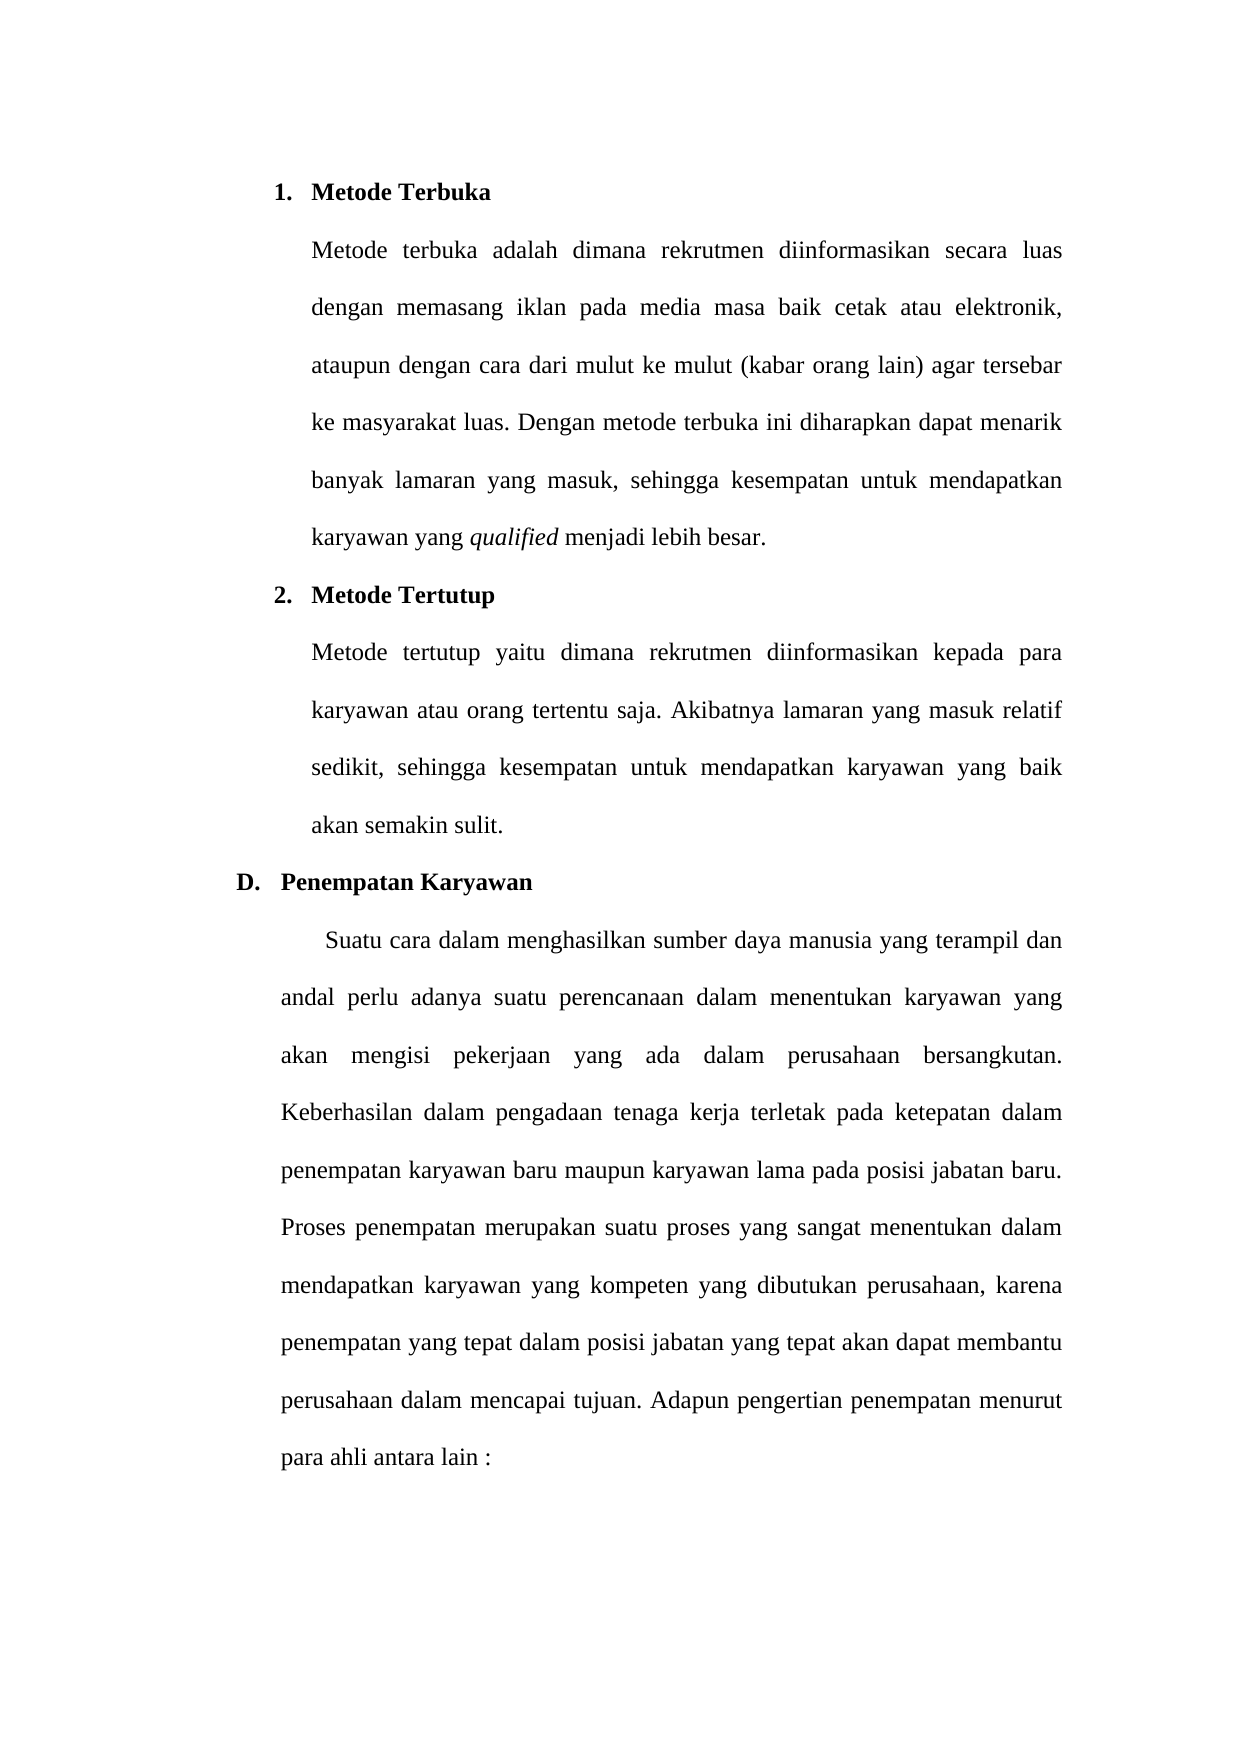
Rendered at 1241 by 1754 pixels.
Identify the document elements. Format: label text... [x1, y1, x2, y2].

list Metode tertutup yaitu dimana rekrutmen diinformasikan kepada para karyawan atau orang tertentu saja. Akibatnya lamaran yang masuk relatif sedikit, sehingga kesempatan untuk mendapatkan karyawan yang baik akan semakin sulit. [311, 637, 1063, 838]
list Metode terbuka adalah dimana rekrutmen diinformasikan secara luas dengan memasang iklan pada media masa baik cetak atau elektronik, ataupun dengan cara dari mulut ke mulut (kabar orang lain) agar tersebar ke masyarakat luas. Dengan metode terbuka ini diharapkan dapat menarik banyak lamaran yang masuk, sehingga kesempatan untuk mendapatkan karyawan yang qualified menjadi lebih besar. [311, 235, 1063, 551]
list Metode Tertutup [274, 580, 1063, 608]
list Suatu cara dalam menghasilkan sumber daya manusia yang terampil dan andal perlu adanya suatu perencanaan dalam menentukan karyawan yang akan mengisi pekerjaan yang ada dalam perusahaan bersangkutan. Keberhasilan dalam pengadaan tenaga kerja terletak pada ketepatan dalam penempatan karyawan baru maupun karyawan lama pada posisi jabatan baru. Proses penempatan merupakan suatu proses yang sangat menentukan dalam mendapatkan karyawan yang kompeten yang dibutukan perusahaan, karena penempatan yang tepat dalam posisi jabatan yang tepat akan dapat membantu perusahaan dalam mencapai tujuan. Adapun pengertian penempatan menurut para ahli antara lain : [281, 925, 1063, 1471]
list Penempatan Karyawan [236, 867, 1063, 896]
list Metode Terbuka [274, 177, 1063, 206]
